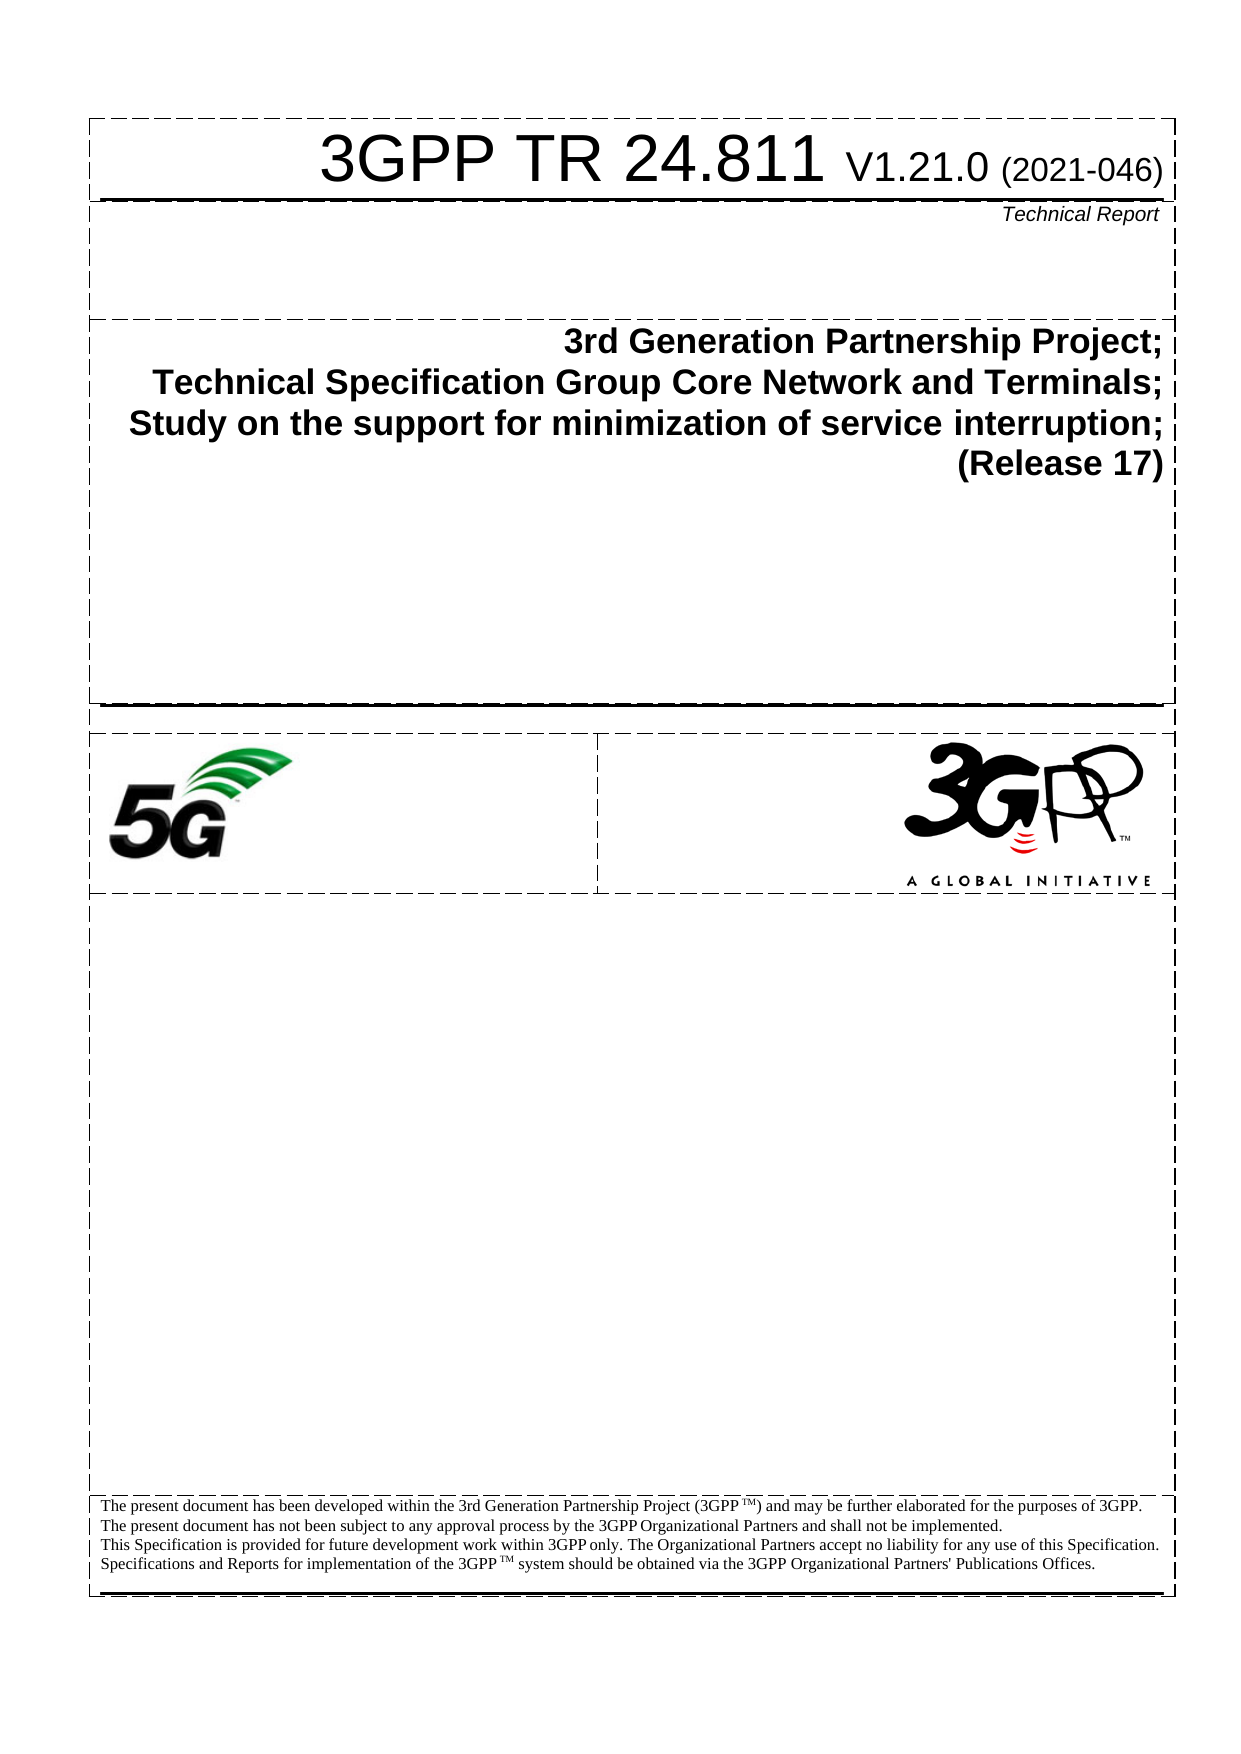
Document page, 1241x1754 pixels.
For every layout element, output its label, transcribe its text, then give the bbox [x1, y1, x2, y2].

table_cell [89, 893, 1175, 1495]
table_cell [89, 733, 598, 893]
picture [100, 734, 300, 872]
table_header 3GPP TR 24.811 V1..0 (2021-0) [89, 118, 1175, 201]
table_cell The present document has been developed within the 3rd Generation Partnership Project (3GPP TM) and may be further elaborated for the purposes of 3GPP. The present document has not been subject to any approval process by the 3GPP Organizational Partners and shall not be implemented. This Specification is provided for future development work within 3GPP only. The Organizational Partners accept no liability for any use of this Specification. Specifications and Reports for implementation of the 3GPP TM system should be obtained via the 3GPP Organizational Partners' Publications Offices. [89, 1495, 1175, 1596]
table_cell 3rd Generation Partnership Project; Technical Specification Group Core Network and Terminals; Study on the support for minimization of service interruption; (Release 17) [89, 319, 1175, 703]
picture [896, 734, 1164, 891]
table_cell Technical Report [89, 201, 1175, 319]
table_cell [89, 704, 1175, 733]
table_cell [598, 733, 1175, 893]
